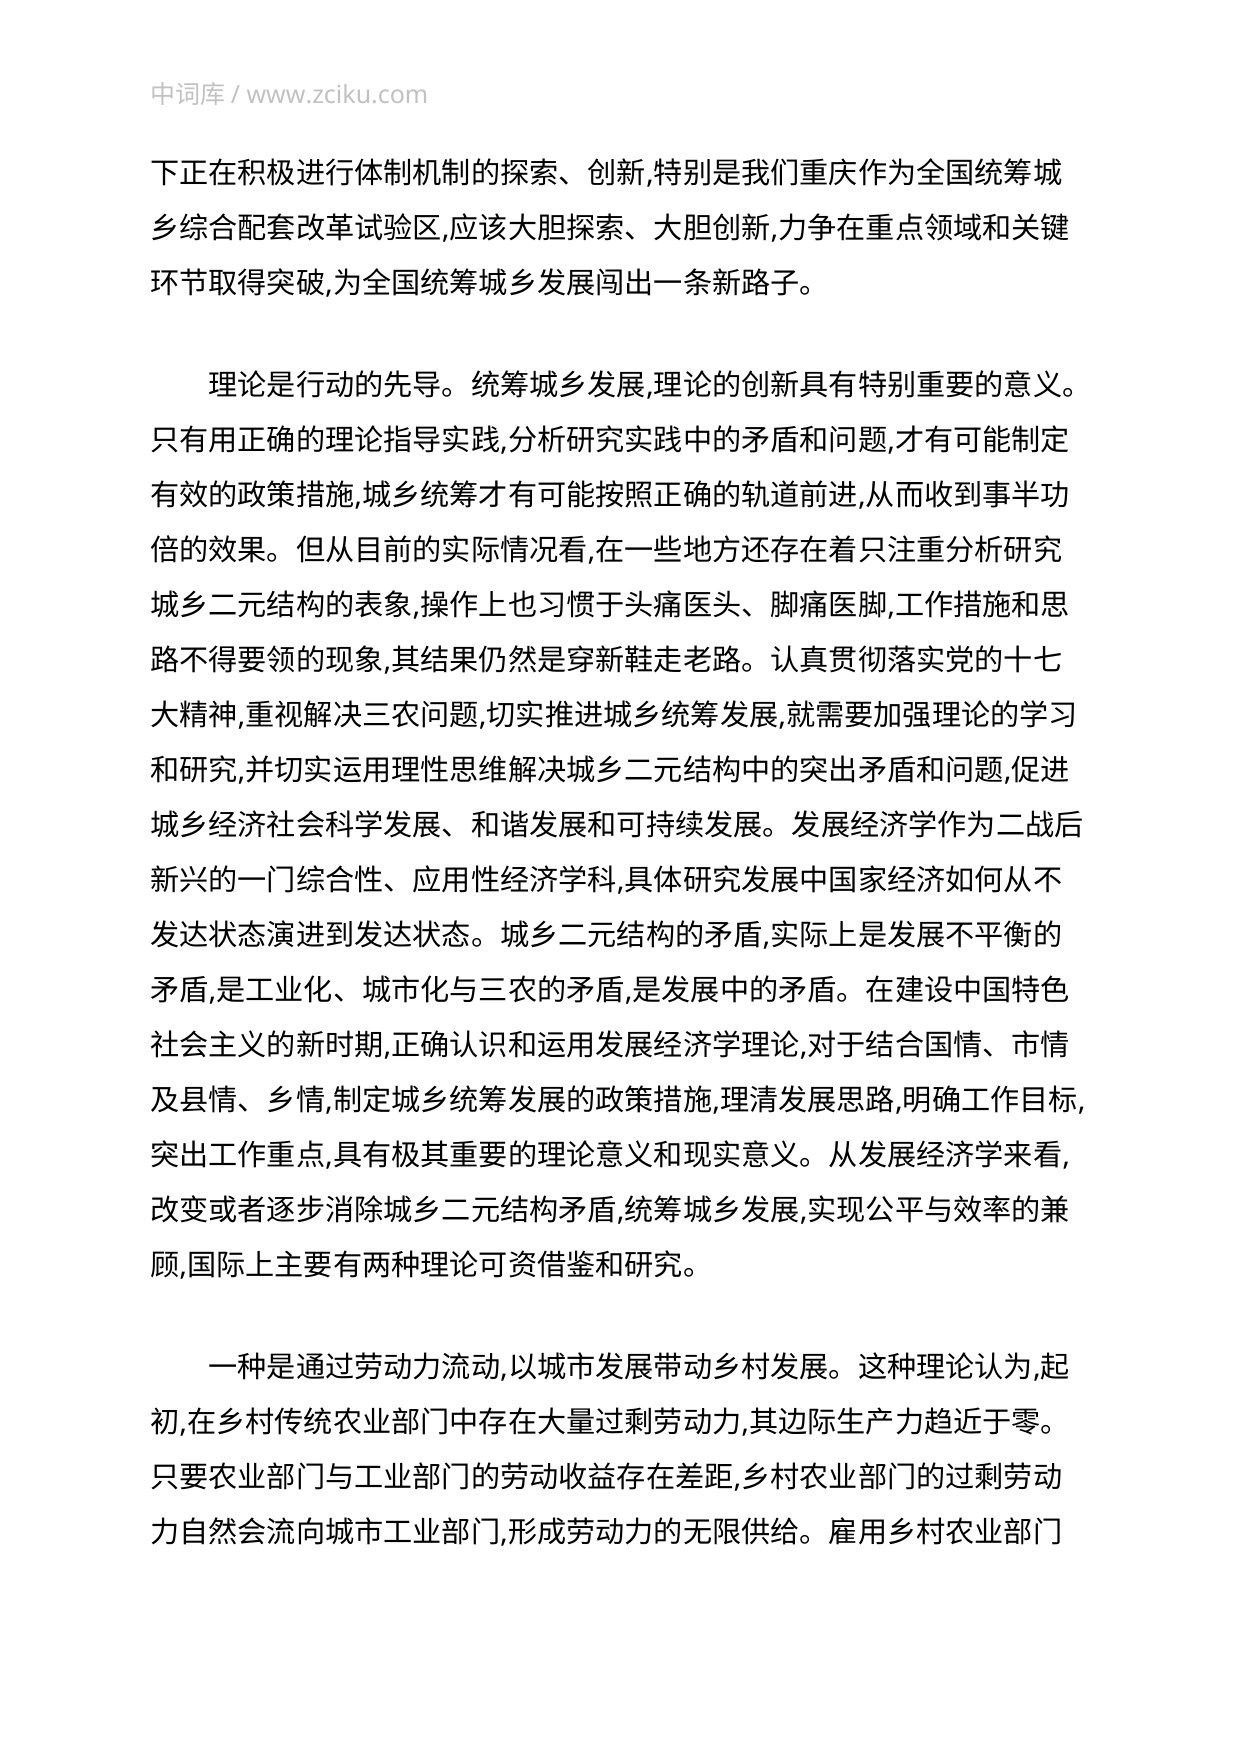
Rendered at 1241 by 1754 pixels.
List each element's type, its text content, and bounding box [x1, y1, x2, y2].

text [150, 150, 1090, 302]
text 理论是行动的先导。统筹城乡发展,理论的创新具有特别重要的意义。只有用正确的理论指导实践,分析研究实践中的矛盾和问题,才有可能制定有效的政策措施,城乡统筹才有可能按照正确的轨道前进,从而收到事半功倍的效果。但从目前的实际情况看,在一些地方还存在着只注重分析研究城乡二元结构的表象,操作上也习惯于头痛医头、脚痛医脚,工作措施和思路不得要领的现象,其结果仍然是穿新鞋走老路。认真贯彻落实党的十七大精神,重视解决三农问题,切实推进城乡统筹发展,就需要加强理论的学习和研究,并切实运用理性思维解决城乡二元结构中的突出矛盾和问题,促进城乡经济社会科学发展、和谐发展和可持续发展。发展经济学作为二战后新兴的一门综合性、应用性经济学科,具体研究发展中国家经济如何从不发达状态演进到发达状态。城乡二元结构的矛盾,实际上是发展不平衡的矛盾,是工业化、城市化与三农的矛盾,是发展中的矛盾。在建设中国特色社会主义的新时期,正确认识和运用发展经济学理论,对于结合国情、市情及县情、乡情,制定城乡统筹发展的政策措施,理清发展思路,明确工作目标,突出工作重点,具有极其重要的理论意义和现实意义。从发展经济学来看,改变或者逐步消除城乡二元结构矛盾,统筹城乡发展,实现公平与效率的兼顾,国际上主要有两种理论可资借鉴和研究。 [150, 362, 1090, 1284]
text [150, 1344, 1090, 1551]
